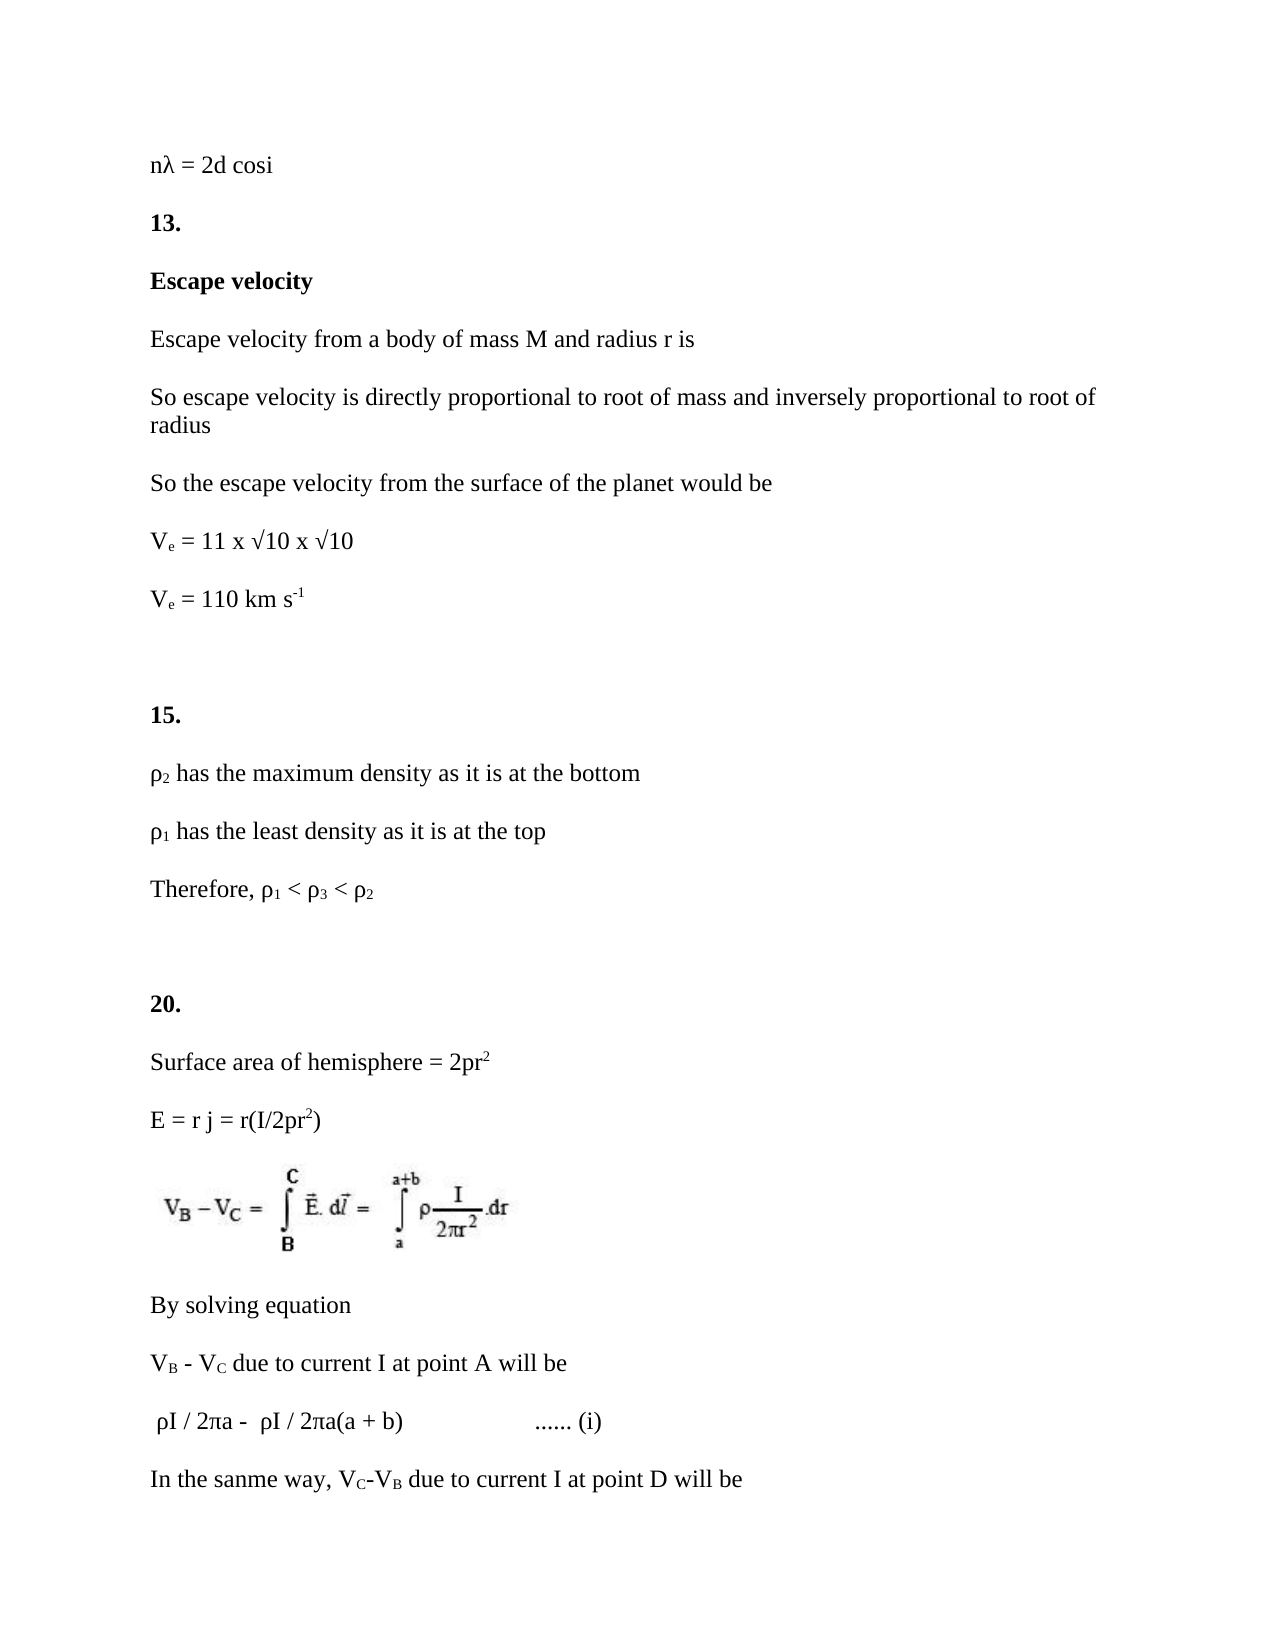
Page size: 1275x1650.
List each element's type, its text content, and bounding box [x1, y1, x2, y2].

text So the escape velocity from the surface of the planet would be [150, 468, 1125, 497]
text Ve = 110 km s-1 [150, 584, 1125, 613]
text ρI / 2πa - ρI / 2πa(a + b) ...... (i) [150, 1406, 1125, 1435]
text nλ = 2d cosi [150, 150, 1125, 179]
picture [156, 1163, 530, 1256]
text ρ2 has the maximum density as it is at the bottom [150, 758, 1125, 787]
text 20. [150, 989, 1125, 1018]
text E = r j = r(I/2pr2) [150, 1105, 1125, 1134]
text So escape velocity is directly proportional to root of mass and inversely proportional to root of radius [150, 382, 1125, 439]
text 13. [150, 208, 1125, 237]
text Therefore, ρ1 < ρ3 < ρ2 [150, 874, 1125, 902]
text By solving equation [150, 1290, 1125, 1319]
text Escape velocity from a body of mass M and radius r is [150, 324, 1125, 352]
text VB - VC due to current I at point A will be [150, 1348, 1125, 1377]
text Escape velocity [150, 266, 1125, 294]
text ρ1 has the least density as it is at the top [150, 816, 1125, 844]
text In the sanme way, VC-VB due to current I at point D will be [150, 1464, 1125, 1493]
text Surface area of hemisphere = 2pr2 [150, 1047, 1125, 1076]
text Ve = 11 x √10 x √10 [150, 526, 1125, 555]
text 15. [150, 700, 1125, 729]
